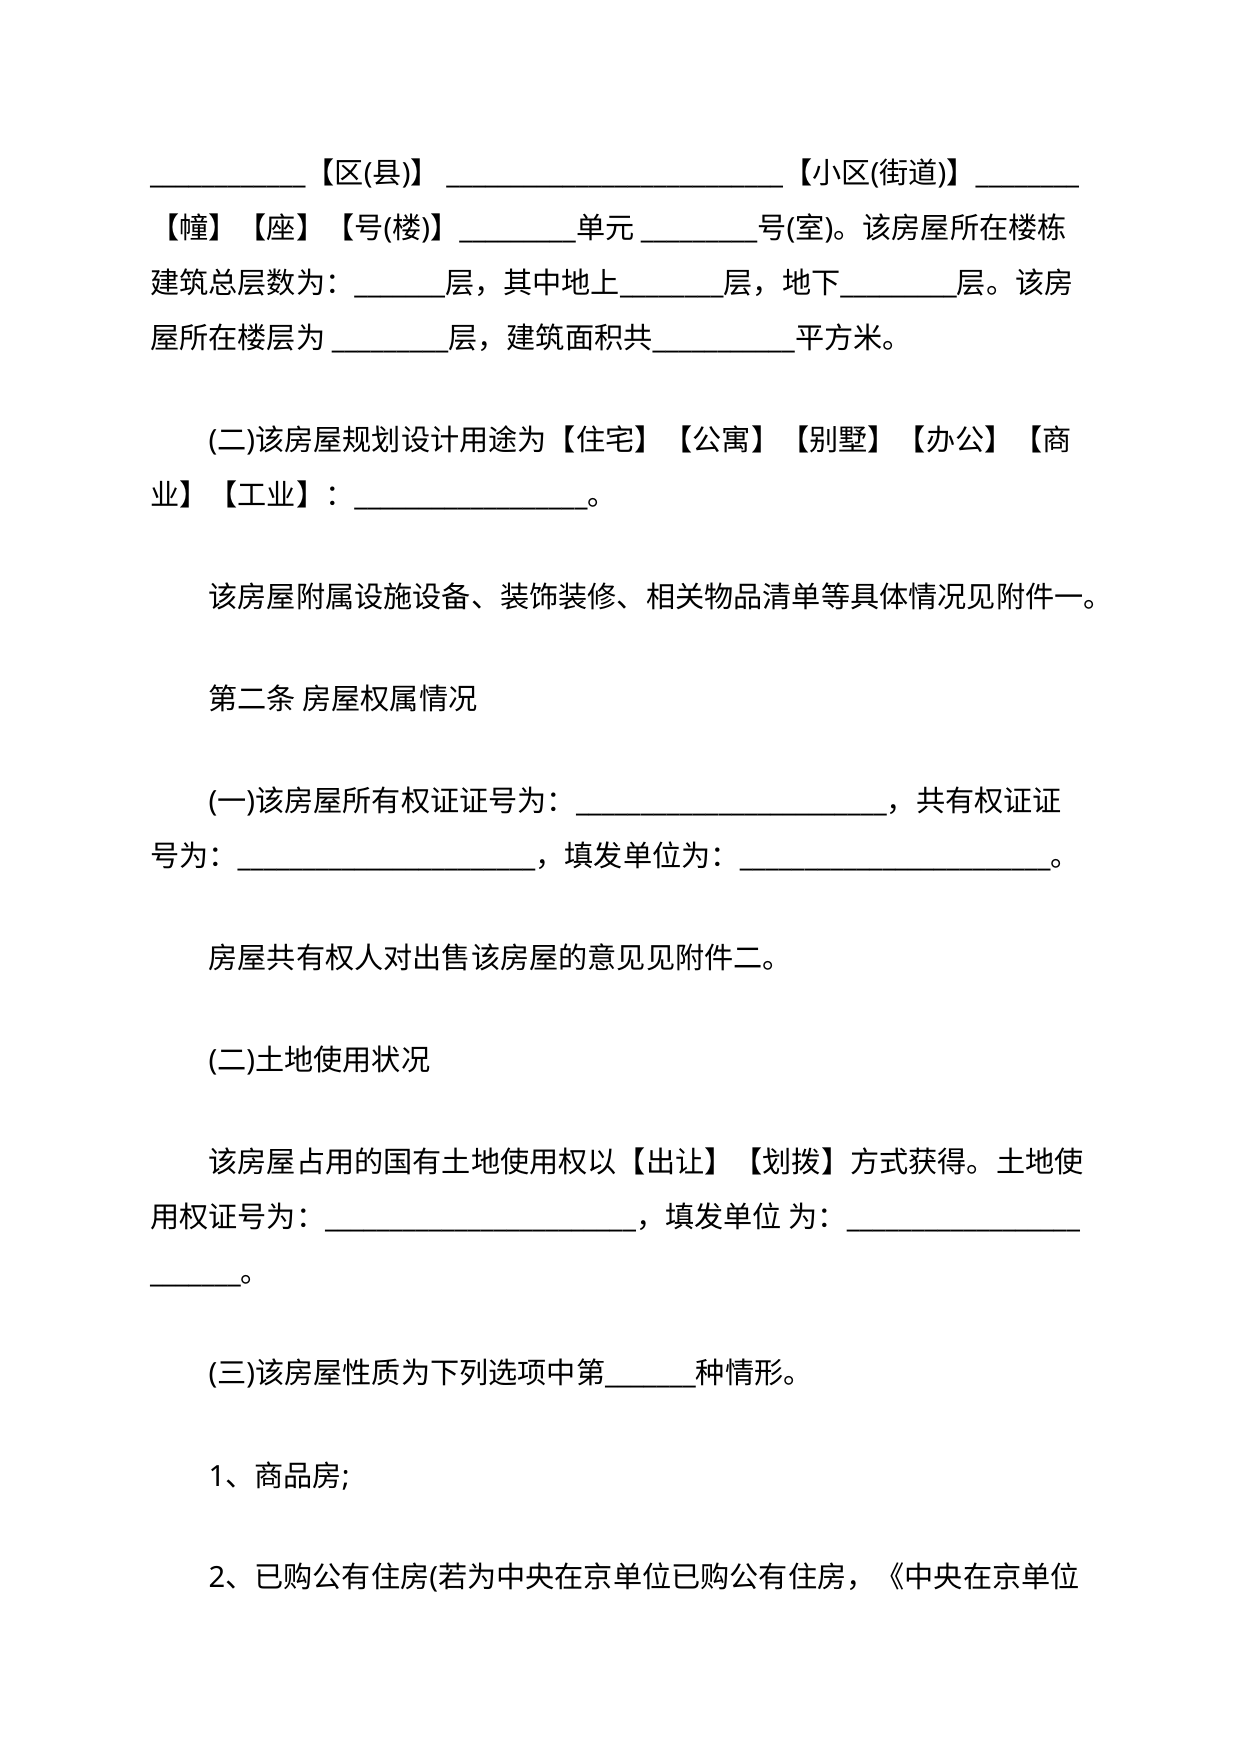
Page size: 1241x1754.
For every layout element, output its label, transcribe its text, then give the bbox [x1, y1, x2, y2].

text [150, 150, 1090, 357]
text (一)该房屋所有权证证号为：________________________，共有权证证号为：_______________________，填发单位为：________________________。 [150, 777, 1090, 875]
text 1、商品房; [150, 1452, 1090, 1494]
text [150, 1554, 1090, 1596]
text 该房屋占用的国有土地使用权以【出让】【划拨】方式获得。土地使用权证号为：________________________，填发单位 为：_________________________。 [150, 1138, 1090, 1291]
text (三)该房屋性质为下列选项中第_______种情形。 [150, 1350, 1090, 1392]
text 房屋共有权人对出售该房屋的意见见附件二。 [150, 934, 1090, 977]
text 第二条 房屋权属情况 [150, 676, 1090, 718]
text (二)该房屋规划设计用途为【住宅】【公寓】【别墅】【办公】【商业】【工业】：__________________。 [150, 417, 1090, 514]
text (二)土地使用状况 [150, 1036, 1090, 1079]
text 该房屋附属设施设备、装饰装修、相关物品清单等具体情况见附件一。 [150, 574, 1090, 616]
